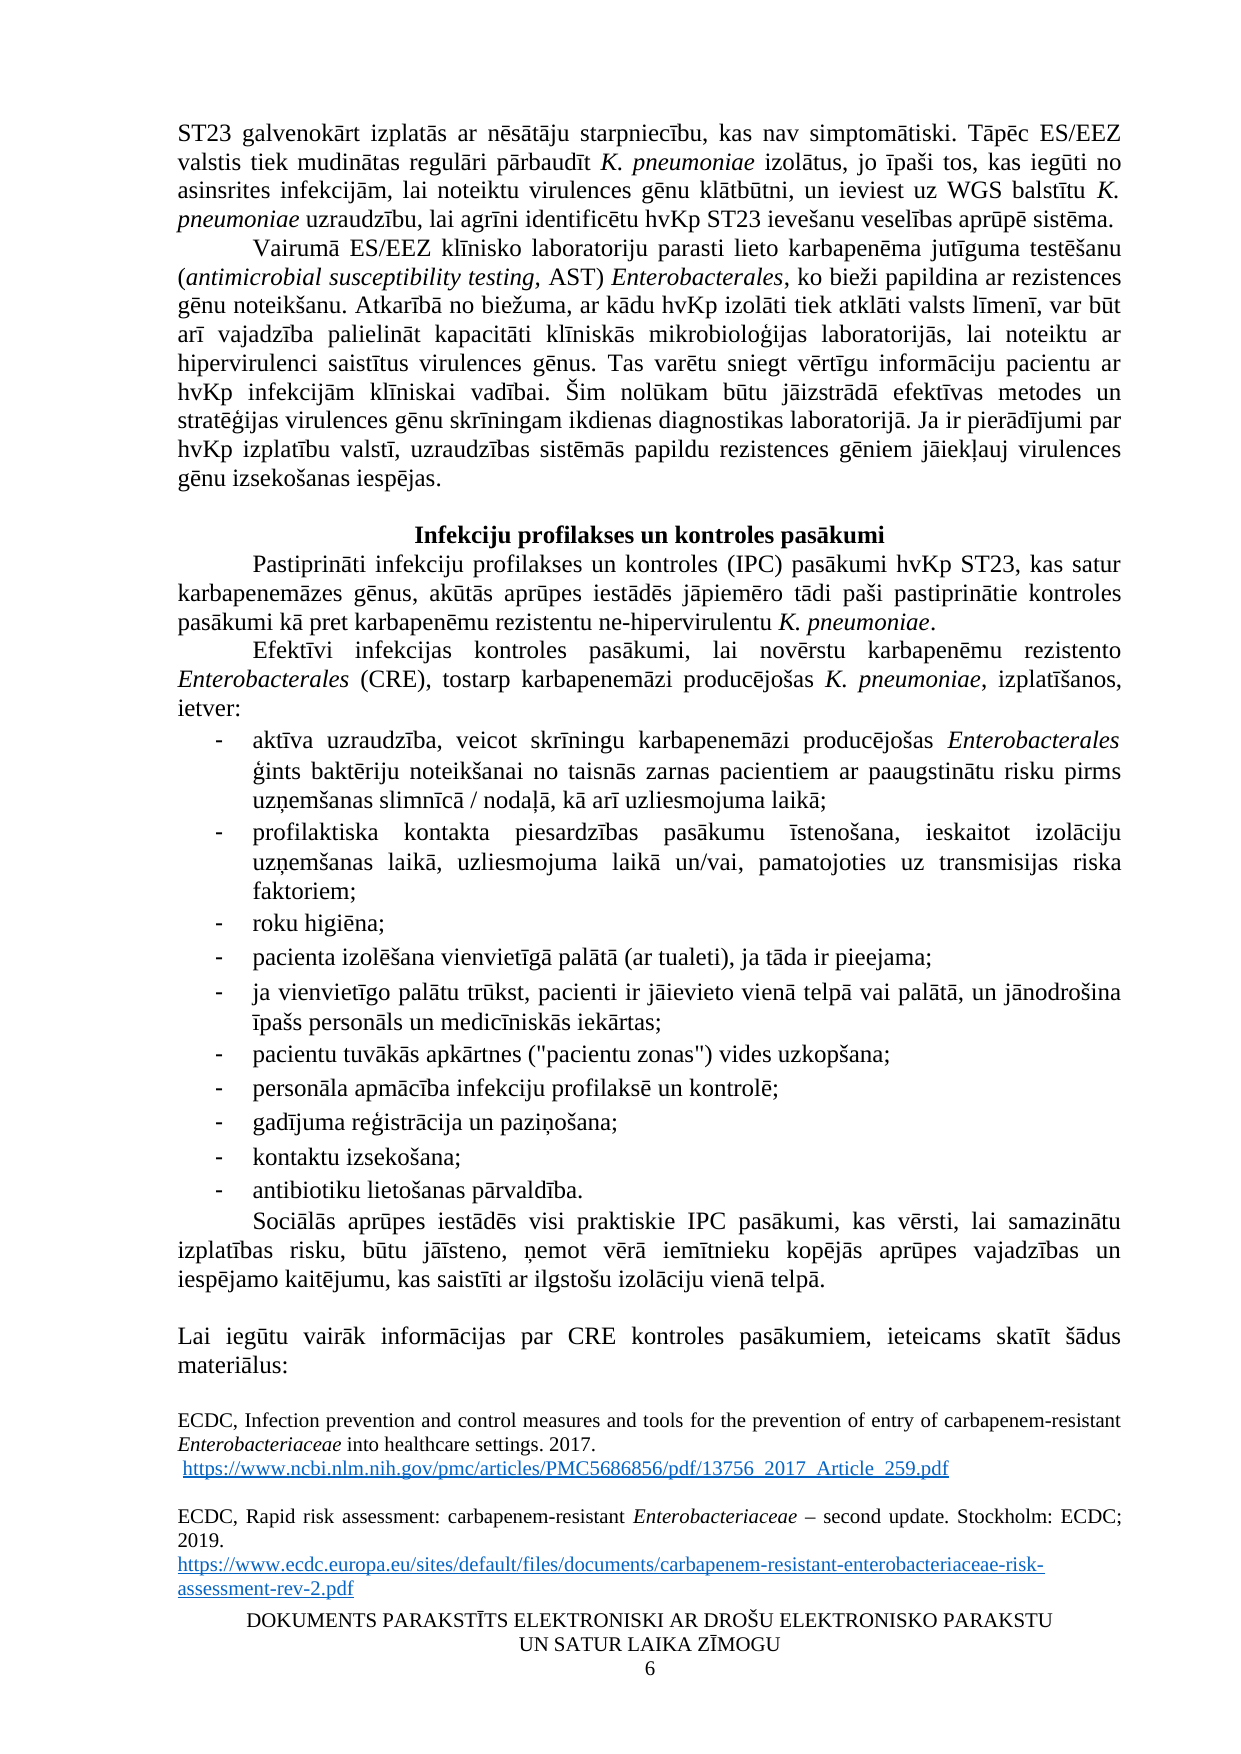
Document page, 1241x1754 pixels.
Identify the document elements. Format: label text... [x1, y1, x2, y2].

list kontaktu izsekošana; [215, 1138, 1122, 1172]
list ja vienvietīgo palātu trūkst, pacienti ir jāievieto vienā telpā vai palātā, un jānodrošina īpašs personāls un medicīniskās iekārtas; [215, 973, 1122, 1036]
list profilaktiska kontakta piesardzības pasākumu īstenošana, ieskaitot izolāciju uzņemšanas laikā, uzliesmojuma laikā un/vai, pamatojoties uz transmisijas riska faktoriem; [215, 813, 1122, 905]
text Vairumā ES/EEZ klīnisko laboratoriju parasti lieto karbapenēma jutīguma testēšanu (antimicrobial susceptibility testing, AST) Enterobacterales, ko bieži papildina ar rezistences gēnu noteikšanu. Atkarībā no biežuma, ar kādu hvKp izolāti tiek atklāti valsts līmenī, var būt arī vajadzība palielināt kapacitāti klīniskās mikrobioloģijas laboratorijās, lai noteiktu ar hipervirulenci saistītus virulences gēnus. Tas varētu sniegt vērtīgu informāciju pacientu ar hvKp infekcijām klīniskai vadībai. Šim nolūkam būtu jāizstrādā efektīvas metodes un stratēģijas virulences gēnu skrīningam ikdienas diagnostikas laboratorijā. Ja ir pierādījumi par hvKp izplatību valstī, uzraudzības sistēmās papildu rezistences gēniem jāiekļauj virulences gēnu izsekošanas iespējas. [177, 233, 1122, 492]
list roku higiēna; [215, 905, 1122, 939]
list pacientu tuvākās apkārtnes ("pacientu zonas") vides uzkopšana; [215, 1036, 1122, 1070]
list pacienta izolēšana vienvietīgā palātā (ar tualeti), ja tāda ir pieejama; [215, 939, 1122, 973]
list aktīva uzraudzība, veicot skrīningu karbapenemāzi producējošas Enterobacterales ģints baktēriju noteikšanai no taisnās zarnas pacientiem ar paaugstinātu risku pirms uzņemšanas slimnīcā / nodaļā, kā arī uzliesmojuma laikā; [215, 722, 1122, 813]
list gadījuma reģistrācija un paziņošana; [215, 1104, 1122, 1138]
text Sociālās aprūpes iestādēs visi praktiskie IPC pasākumi, kas vērsti, lai samazinātu izplatības risku, būtu jāīsteno, ņemot vērā iemītnieku kopējās aprūpes vajadzības un iespējamo kaitējumu, kas saistīti ar ilgstošu izolāciju vienā telpā. [177, 1206, 1122, 1292]
text Efektīvi infekcijas kontroles pasākumi, lai novērstu karbapenēmu rezistento Enterobacterales (CRE), tostarp karbapenemāzi producējošas K. pneumoniae, izplatīšanos, ietver: [177, 636, 1122, 722]
list antibiotiku lietošanas pārvaldība. [215, 1172, 1122, 1206]
text https://www.ncbi.nlm.nih.gov/pmc/articles/PMC5686856/pdf/13756_2017_Article_259.pdf [177, 1456, 1122, 1480]
text Pastiprināti infekciju profilakses un kontroles (IPC) pasākumi hvKp ST23, kas satur karbapenemāzes gēnus, akūtās aprūpes iestādēs jāpiemēro tādi paši pastiprinātie kontroles pasākumi kā pret karbapenēmu rezistentu ne-hipervirulentu K. pneumoniae. [177, 549, 1122, 636]
text Infekciju profilakses un kontroles pasākumi [177, 521, 1122, 549]
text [177, 118, 1122, 233]
text ECDC, Infection prevention and control measures and tools for the prevention of entry of carbapenem-resistant Enterobacteriaceae into healthcare settings. 2017. [177, 1407, 1122, 1456]
list personāla apmācība infekciju profilaksē un kontrolē; [215, 1070, 1122, 1104]
text ECDC, Rapid risk assessment: carbapenem-resistant Enterobacteriaceae – second update. Stockholm: ECDC; 2019. [177, 1504, 1122, 1552]
text https://www.ecdc.europa.eu/sites/default/files/documents/carbapenem-resistant-enterobacteriaceae-risk-assessment-rev-2.pdf [177, 1552, 1122, 1600]
text Lai iegūtu vairāk informācijas par CRE kontroles pasākumiem, ieteicams skatīt šādus materiālus: [177, 1321, 1122, 1379]
